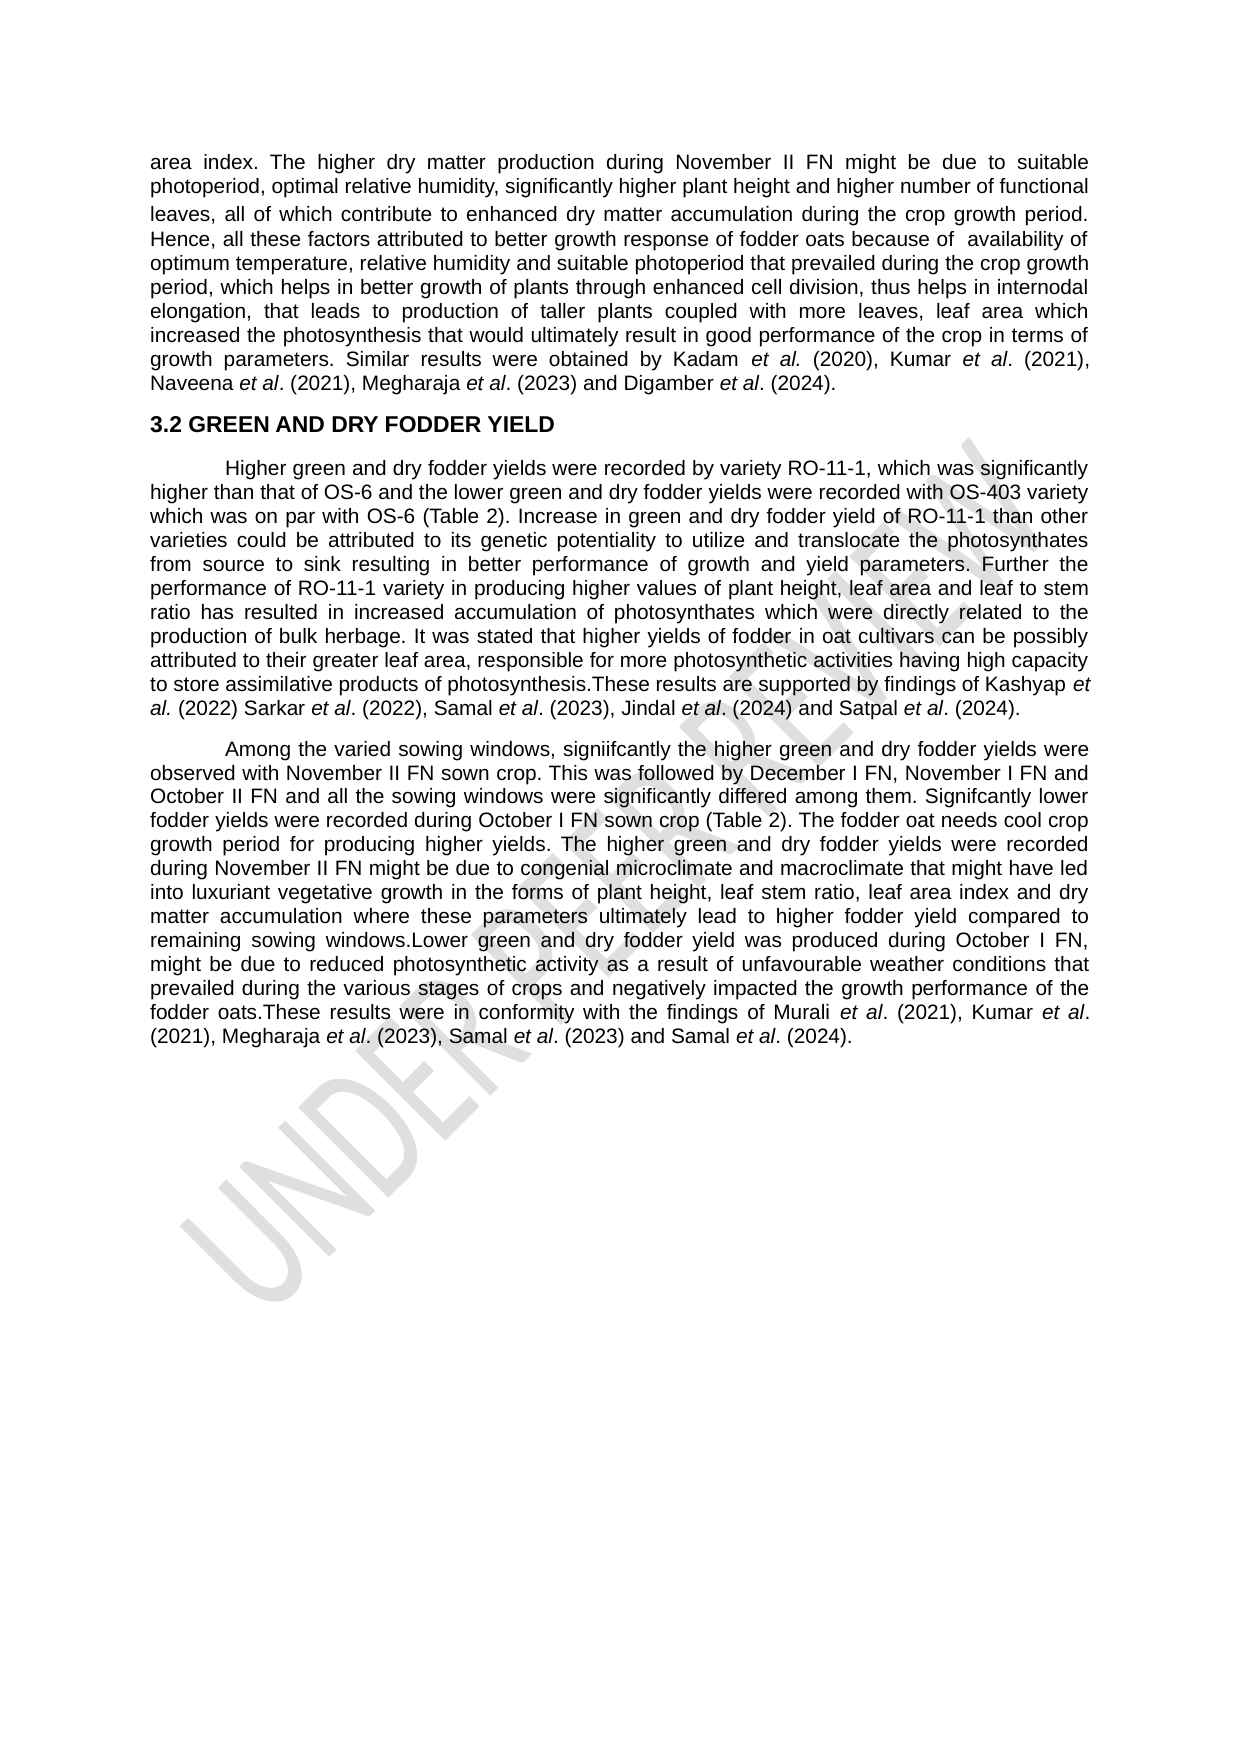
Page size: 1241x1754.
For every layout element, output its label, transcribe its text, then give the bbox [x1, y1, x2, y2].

text Among the varied sowing windows, signiifcantly the higher green and dry fodder yields were observed with November II FN sown crop. This was followed by December I FN, November I FN and October II FN and all the sowing windows were significantly differed among them. Signifcantly lower fodder yields were recorded during October I FN sown crop (Table 2). The fodder oat needs cool crop growth period for producing higher yields. The higher green and dry fodder yields were recorded during November II FN might be due to congenial microclimate and macroclimate that might have led into luxuriant vegetative growth in the forms of plant height, leaf stem ratio, leaf area index and dry matter accumulation where these parameters ultimately lead to higher fodder yield compared to remaining sowing windows.Lower green and dry fodder yield was produced during October I FN, might be due to reduced photosynthetic activity as a result of unfavourable weather conditions that prevailed during the various stages of crops and negatively impacted the growth performance of the fodder oats.These results were in conformity with the findings of Murali et al. (2021), Kumar et al. (2021), Megharaja et al. (2023), Samal et al. (2023) and Samal et al. (2024). [150, 736, 1090, 1048]
text Higher green and dry fodder yields were recorded by variety RO-11-1, which was significantly higher than that of OS-6 and the lower green and dry fodder yields were recorded with OS-403 variety which was on par with OS-6 (Table 2). Increase in green and dry fodder yield of RO-11-1 than other varieties could be attributed to its genetic potentiality to utilize and translocate the photosynthates from source to sink resulting in better performance of growth and yield parameters. Further the performance of RO-11-1 variety in producing higher values of plant height, leaf area and leaf to stem ratio has resulted in increased accumulation of photosynthates which were directly related to the production of bulk herbage. It was stated that higher yields of fodder in oat cultivars can be possibly attributed to their greater leaf area, responsible for more photosynthetic activities having high capacity to store assimilative products of photosynthesis.These results are supported by findings of Kashyap et al. (2022) Sarkar et al. (2022), Samal et al. (2023), Jindal et al. (2024) and Satpal et al. (2024). [150, 456, 1090, 720]
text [150, 150, 1090, 394]
text 3.2 GREEN AND DRY FODDER YIELD [150, 411, 1090, 437]
